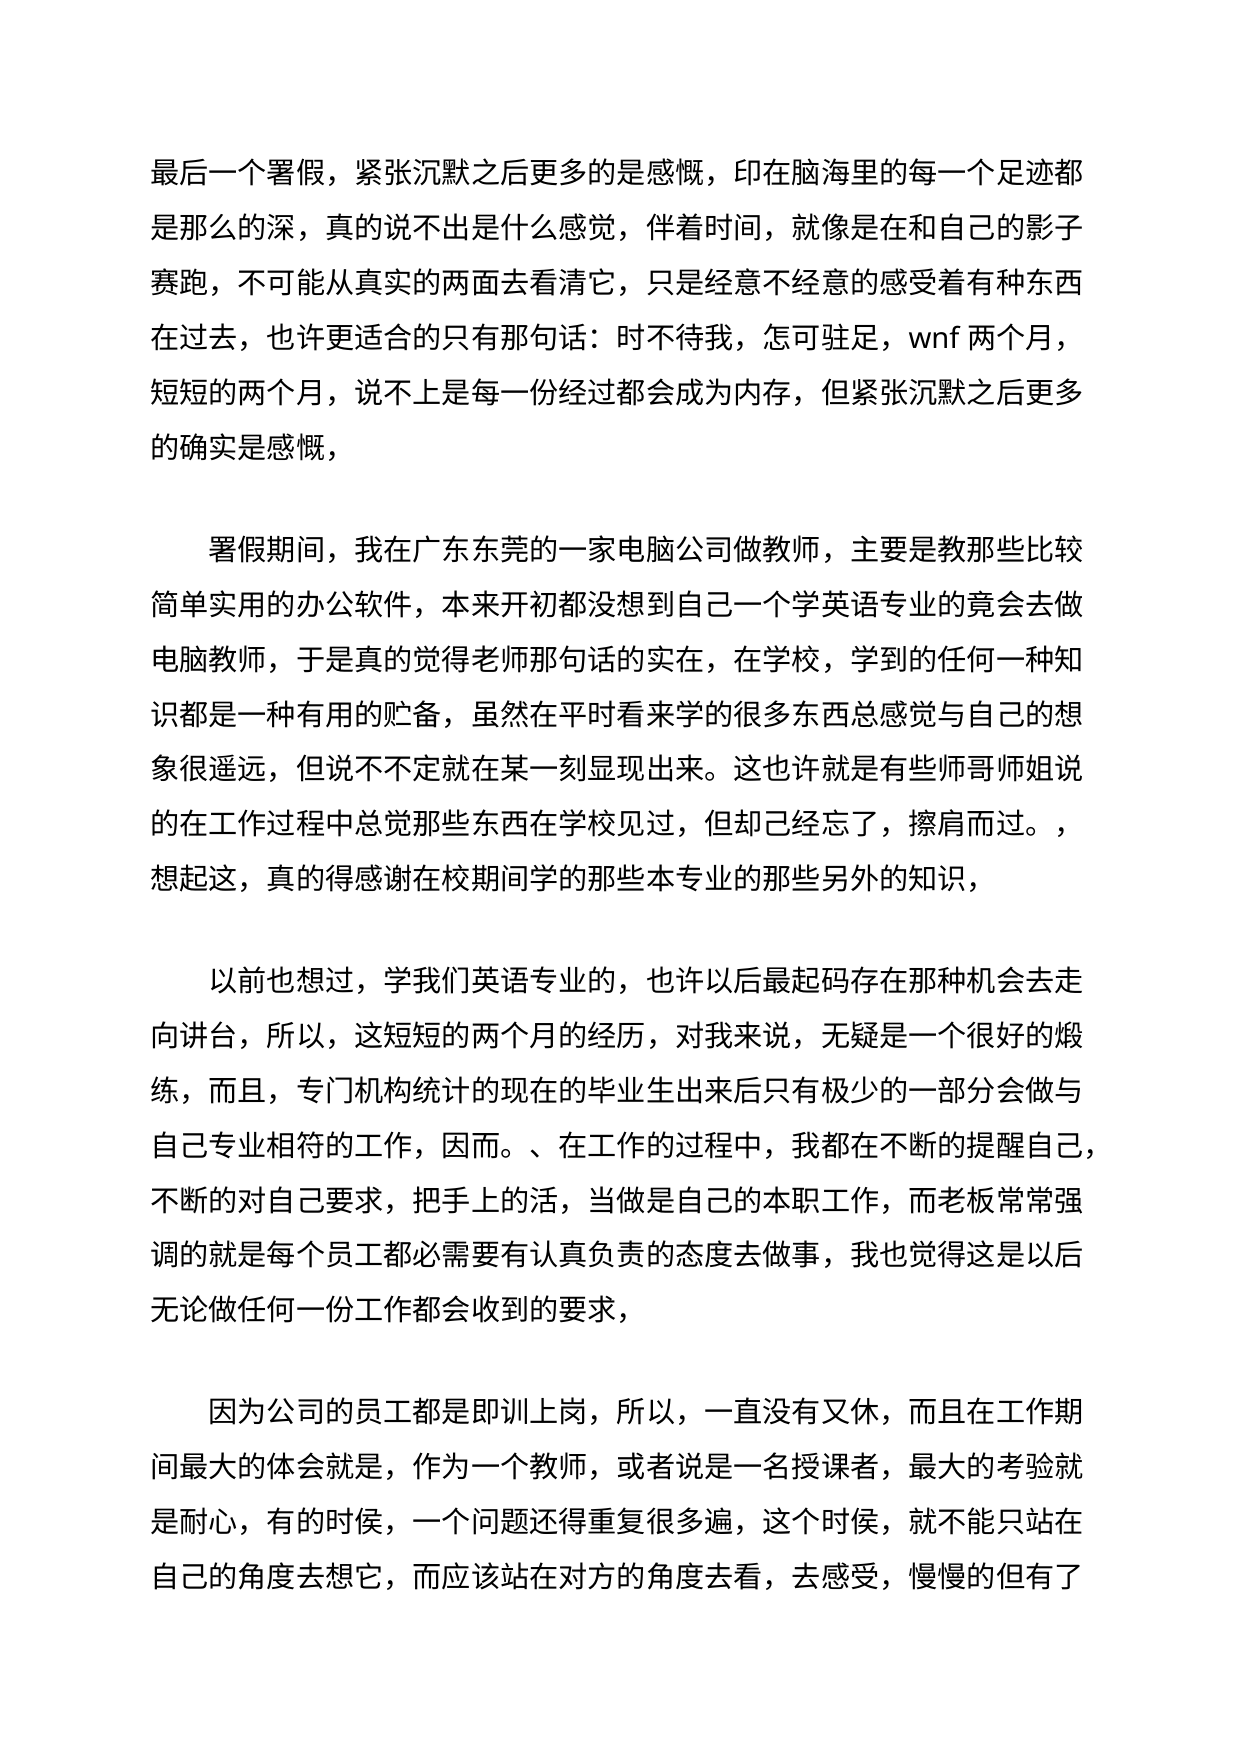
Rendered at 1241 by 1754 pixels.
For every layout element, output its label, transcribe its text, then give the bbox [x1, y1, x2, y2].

text 署假期间，我在广东东莞的一家电脑公司做教师，主要是教那些比较简单实用的办公软件，本来开初都没想到自己一个学英语专业的竟会去做电脑教师，于是真的觉得老师那句话的实在，在学校，学到的任何一种知识都是一种有用的贮备，虽然在平时看来学的很多东西总感觉与自己的想象很遥远，但说不不定就在某一刻显现出来。这也许就是有些师哥师姐说的在工作过程中总觉那些东西在学校见过，但却己经忘了，擦肩而过。，想起这，真的得感谢在校期间学的那些本专业的那些另外的知识， [150, 526, 1090, 898]
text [150, 150, 1090, 467]
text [150, 1389, 1090, 1596]
text 以前也想过，学我们英语专业的，也许以后最起码存在那种机会去走向讲台，所以，这短短的两个月的经历，对我来说，无疑是一个很好的煅练，而且，专门机构统计的现在的毕业生出来后只有极少的一部分会做与自己专业相符的工作，因而。、在工作的过程中，我都在不断的提醒自己，不断的对自己要求，把手上的活，当做是自己的本职工作，而老板常常强调的就是每个员工都必需要有认真负责的态度去做事，我也觉得这是以后无论做任何一份工作都会收到的要求， [150, 957, 1090, 1329]
